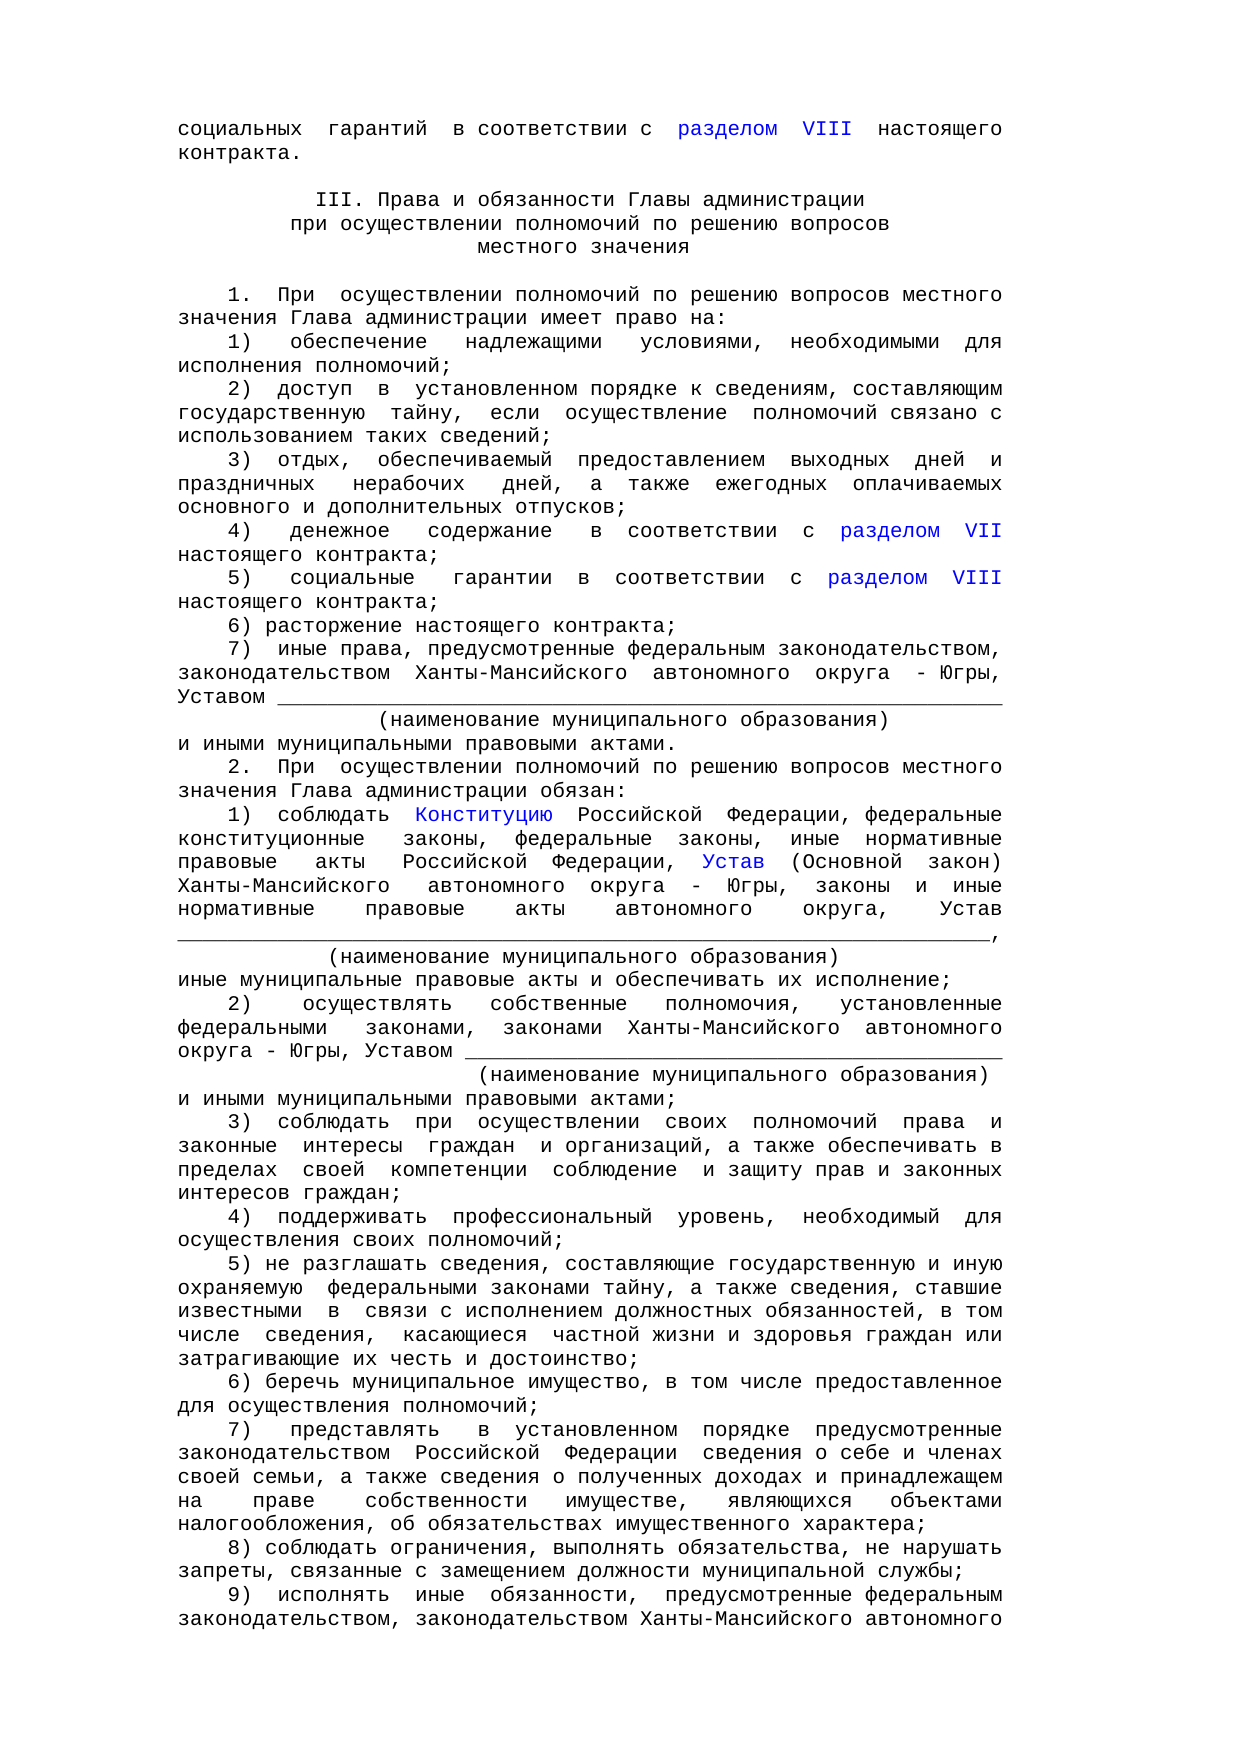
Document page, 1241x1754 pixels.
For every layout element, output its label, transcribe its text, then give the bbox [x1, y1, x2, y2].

text на праве собственности имуществе, являющихся объектами [177, 1489, 1152, 1513]
text значения Глава администрации имеет право на: [177, 307, 1152, 331]
text правовые акты Российской Федерации, Устав (Основной закон) [177, 851, 1152, 875]
text осуществления своих полномочий; [177, 1229, 1152, 1253]
text и иными муниципальными правовыми актами. [177, 733, 1152, 757]
text Уставом __________________________________________________________ [177, 686, 1152, 709]
text основного и дополнительных отпусков; [177, 496, 1152, 520]
text 7) представлять в установленном порядке предусмотренные [177, 1419, 1152, 1442]
text использованием таких сведений; [177, 426, 1152, 449]
text государственную тайну, если осуществление полномочий связано с [177, 402, 1152, 426]
text пределах своей компетенции соблюдение и защиту прав и законных [177, 1158, 1152, 1182]
text (наименование муниципального образования) [177, 946, 1152, 969]
text 3) отдых, обеспечиваемый предоставлением выходных дней и [177, 449, 1152, 473]
text 4) поддерживать профессиональный уровень, необходимый для [177, 1206, 1152, 1229]
text конституционные законы, федеральные законы, иные нормативные [177, 827, 1152, 851]
text 9) исполнять иные обязанности, предусмотренные федеральным [177, 1584, 1152, 1608]
text 1) обеспечение надлежащими условиями, необходимыми для [177, 331, 1152, 354]
text местного значения [177, 236, 1152, 260]
text 6) беречь муниципальное имущество, в том числе предоставленное [177, 1371, 1152, 1395]
text (наименование муниципального образования) [177, 709, 1152, 733]
text нормативные правовые акты автономного округа, Устав [177, 898, 1152, 922]
text иные муниципальные правовые акты и обеспечивать их исполнение; [177, 969, 1152, 993]
text своей семьи, а также сведения о полученных доходах и принадлежащем [177, 1466, 1152, 1489]
text настоящего контракта; [177, 544, 1152, 567]
text настоящего контракта; [177, 591, 1152, 615]
text 7) иные права, предусмотренные федеральным законодательством, [177, 638, 1152, 662]
text налогообложения, об обязательствах имущественного характера; [177, 1513, 1152, 1537]
text 4) денежное содержание в соответствии с разделом VII [177, 520, 1152, 544]
text III. Права и обязанности Главы администрации [177, 189, 1152, 213]
text 6) расторжение настоящего контракта; [177, 615, 1152, 638]
text запреты, связанные с замещением должности муниципальной службы; [177, 1561, 1152, 1584]
text интересов граждан; [177, 1182, 1152, 1206]
text законодательством Российской Федерации сведения о себе и членах [177, 1442, 1152, 1466]
text значения Глава администрации обязан: [177, 780, 1152, 804]
text 1) соблюдать Конституцию Российской Федерации, федеральные [177, 804, 1152, 827]
text исполнения полномочий; [177, 354, 1152, 378]
text 2) осуществлять собственные полномочия, установленные [177, 993, 1152, 1017]
text законодательством Ханты-Мансийского автономного округа - Югры, [177, 662, 1152, 686]
text числе сведения, касающиеся частной жизни и здоровья граждан или [177, 1324, 1152, 1348]
text 2. При осуществлении полномочий по решению вопросов местного [177, 757, 1152, 780]
text 8) соблюдать ограничения, выполнять обязательства, не нарушать [177, 1537, 1152, 1561]
text 5) социальные гарантии в соответствии с разделом VIII [177, 567, 1152, 591]
text и иными муниципальными правовыми актами; [177, 1088, 1152, 1111]
text законные интересы граждан и организаций, а также обеспечивать в [177, 1135, 1152, 1158]
text федеральными законами, законами Ханты-Мансийского автономного [177, 1017, 1152, 1040]
text 5) не разглашать сведения, составляющие государственную и иную [177, 1253, 1152, 1277]
text 3) соблюдать при осуществлении своих полномочий права и [177, 1111, 1152, 1135]
text 2) доступ в установленном порядке к сведениям, составляющим [177, 378, 1152, 402]
text для осуществления полномочий; [177, 1395, 1152, 1419]
text известными в связи с исполнением должностных обязанностей, в том [177, 1300, 1152, 1324]
text затрагивающие их честь и достоинство; [177, 1348, 1152, 1371]
text праздничных нерабочих дней, а также ежегодных оплачиваемых [177, 473, 1152, 496]
text _________________________________________________________________, [177, 922, 1152, 946]
text законодательством, законодательством Ханты-Мансийского автономного [177, 1608, 1152, 1631]
text контракта. [177, 142, 1152, 165]
text (наименование муниципального образования) [177, 1064, 1152, 1088]
text округа - Югры, Уставом ___________________________________________ [177, 1040, 1152, 1064]
text социальных гарантий в соответствии с разделом VIII настоящего [177, 118, 1152, 142]
text 1. При осуществлении полномочий по решению вопросов местного [177, 284, 1152, 307]
text при осуществлении полномочий по решению вопросов [177, 213, 1152, 236]
text Ханты-Мансийского автономного округа - Югры, законы и иные [177, 875, 1152, 898]
text охраняемую федеральными законами тайну, а также сведения, ставшие [177, 1277, 1152, 1300]
